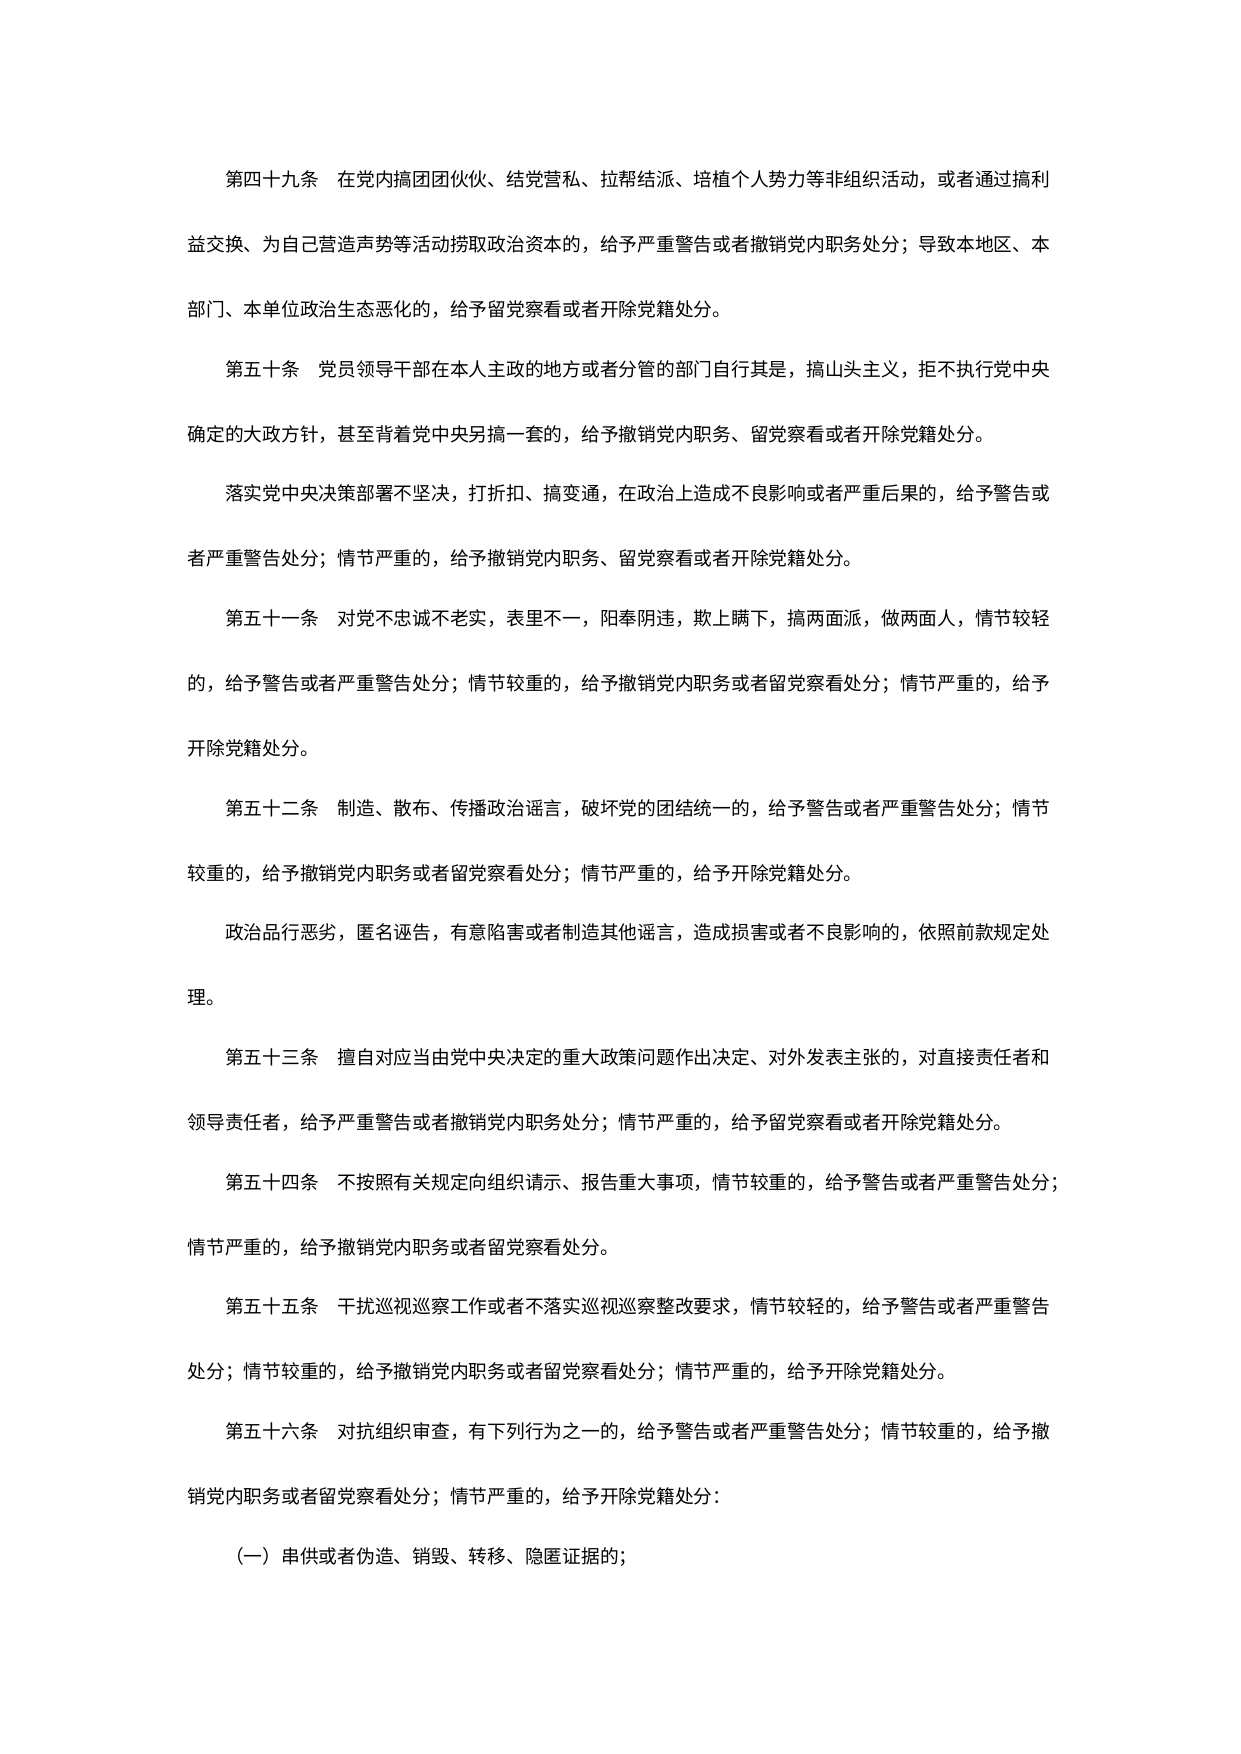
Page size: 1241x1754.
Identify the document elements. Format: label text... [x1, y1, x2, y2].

text 第五十一条 对党不忠诚不老实，表里不一，阳奉阴违，欺上瞒下，搞两面派，做两面人，情节较轻的，给予警告或者严重警告处分；情节较重的，给予撤销党内职务或者留党察看处分；情节严重的，给予开除党籍处分。 [187, 601, 1053, 763]
text 政治品行恶劣，匿名诬告，有意陷害或者制造其他谣言，造成损害或者不良影响的，依照前款规定处理。 [187, 915, 1053, 1013]
text 第五十条 党员领导干部在本人主政的地方或者分管的部门自行其是，搞山头主义，拒不执行党中央确定的大政方针，甚至背着党中央另搞一套的，给予撤销党内职务、留党察看或者开除党籍处分。 [187, 352, 1053, 449]
text 第五十五条 干扰巡视巡察工作或者不落实巡视巡察整改要求，情节较轻的，给予警告或者严重警告处分；情节较重的，给予撤销党内职务或者留党察看处分；情节严重的，给予开除党籍处分。 [187, 1289, 1053, 1387]
text 第五十二条 制造、散布、传播政治谣言，破坏党的团结统一的，给予警告或者严重警告处分；情节较重的，给予撤销党内职务或者留党察看处分；情节严重的，给予开除党籍处分。 [187, 791, 1053, 888]
text 第五十四条 不按照有关规定向组织请示、报告重大事项，情节较重的，给予警告或者严重警告处分；情节严重的，给予撤销党内职务或者留党察看处分。 [187, 1165, 1053, 1262]
text 第四十九条 在党内搞团团伙伙、结党营私、拉帮结派、培植个人势力等非组织活动，或者通过搞利益交换、为自己营造声势等活动捞取政治资本的，给予严重警告或者撤销党内职务处分；导致本地区、本部门、本单位政治生态恶化的，给予留党察看或者开除党籍处分。 [187, 162, 1053, 324]
text （一）串供或者伪造、销毁、转移、隐匿证据的； [187, 1539, 1053, 1571]
text 第五十三条 擅自对应当由党中央决定的重大政策问题作出决定、对外发表主张的，对直接责任者和领导责任者，给予严重警告或者撤销党内职务处分；情节严重的，给予留党察看或者开除党籍处分。 [187, 1040, 1053, 1138]
text 落实党中央决策部署不坚决，打折扣、搞变通，在政治上造成不良影响或者严重后果的，给予警告或者严重警告处分；情节严重的，给予撤销党内职务、留党察看或者开除党籍处分。 [187, 476, 1053, 574]
text 第五十六条 对抗组织审查，有下列行为之一的，给予警告或者严重警告处分；情节较重的，给予撤销党内职务或者留党察看处分；情节严重的，给予开除党籍处分： [187, 1414, 1053, 1512]
